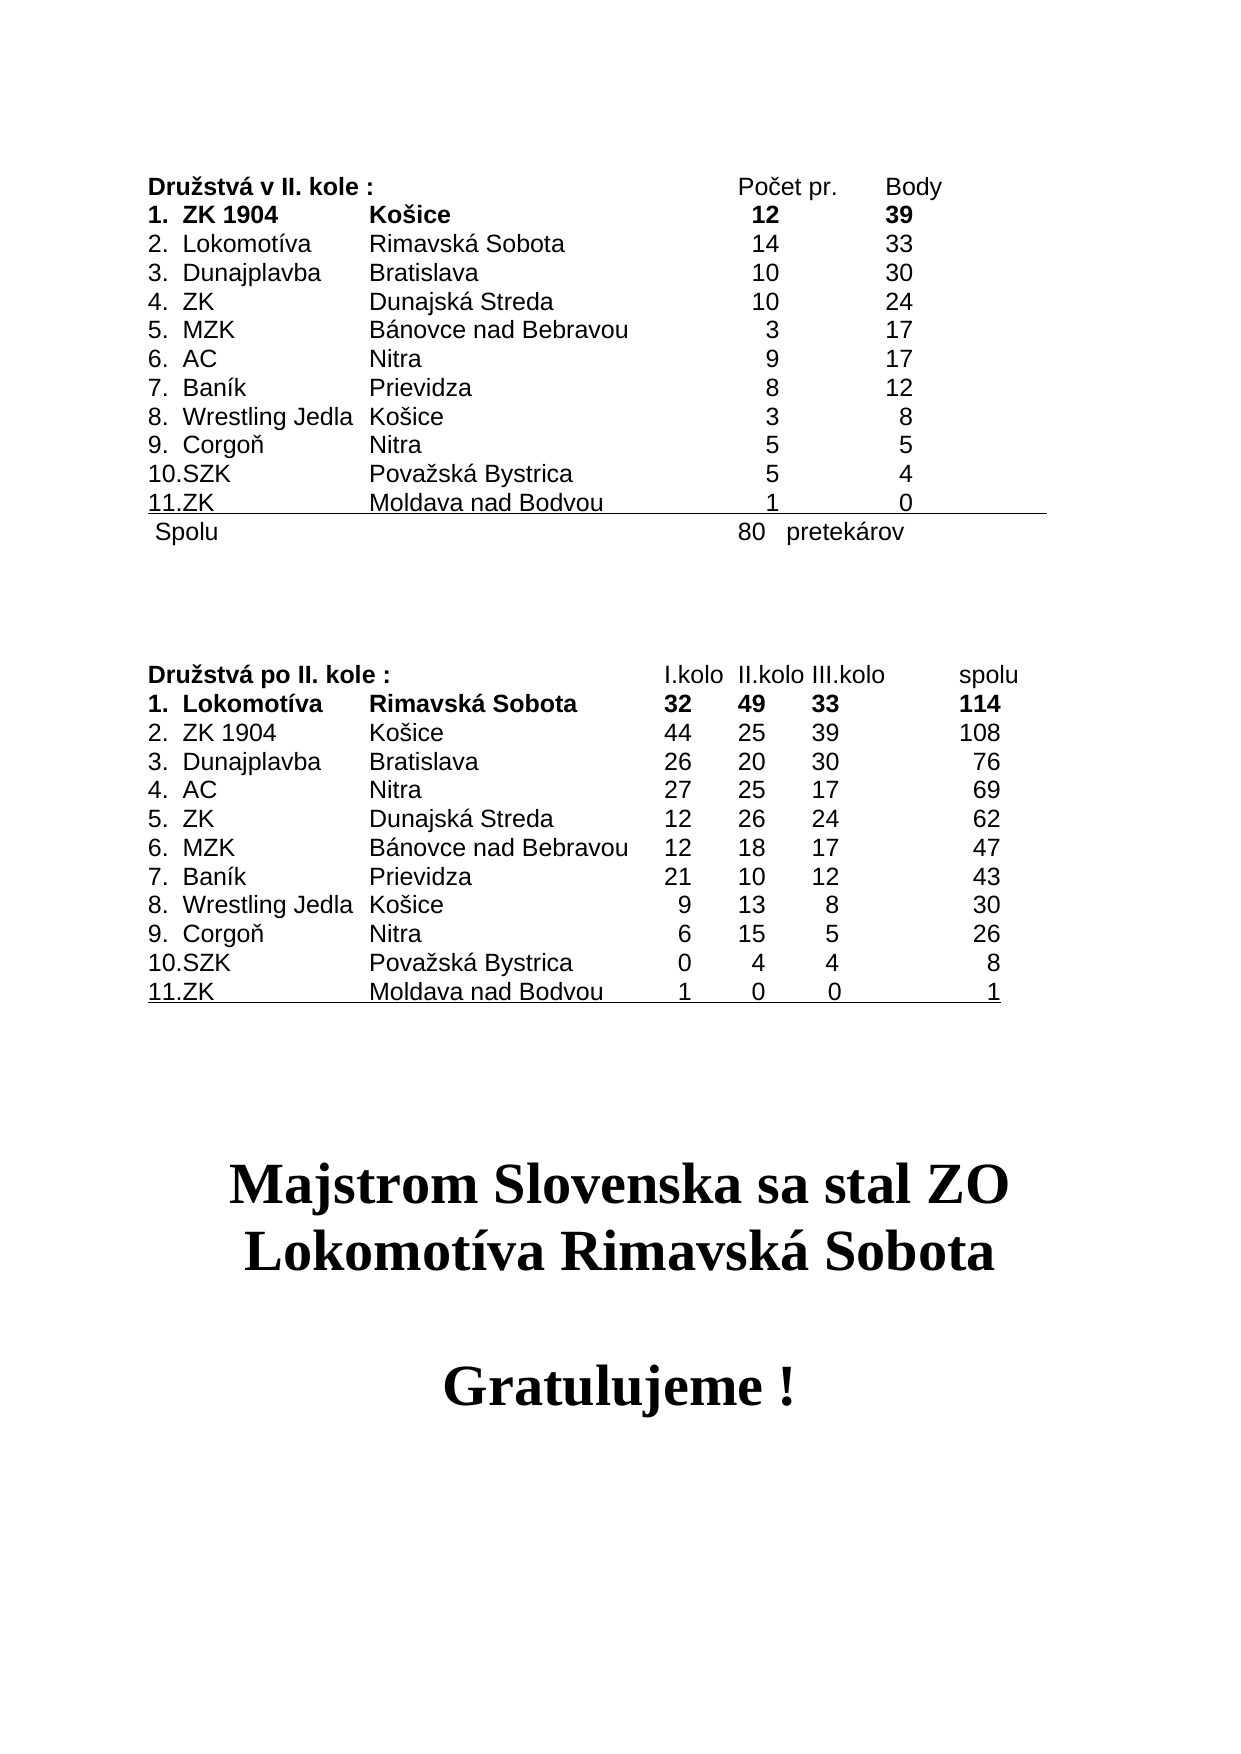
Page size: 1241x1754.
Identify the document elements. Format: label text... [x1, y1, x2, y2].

text Družstvá v II. kole : Počet pr. Body [148, 172, 1093, 200]
text 9. Corgoň Nitra 5 5 [148, 430, 1093, 459]
text Spolu 80 pretekárov [148, 517, 1093, 545]
text Družstvá po II. kole : I.kolo II.kolo III.kolo spolu [148, 660, 1093, 689]
text 8. Wrestling Jedla Košice 9 13 8 30 [148, 890, 1093, 919]
text 10.SZK Považská Bystrica 0 4 4 8 [148, 948, 1093, 977]
text 11.ZK Moldava nad Bodvou 1 0 0 1 [148, 977, 1093, 1005]
text 11.ZK Moldava nad Bodvou 1 0 [148, 488, 1093, 517]
text 7. Baník Prievidza 21 10 12 43 [148, 862, 1093, 890]
text 8. Wrestling Jedla Košice 3 8 [148, 402, 1093, 430]
text 4. ZK Dunajská Streda 10 24 [148, 287, 1093, 315]
text 1. ZK 1904 Košice 12 39 [148, 200, 1093, 229]
text 2. Lokomotíva Rimavská Sobota 14 33 [148, 229, 1093, 258]
text 1. Lokomotíva Rimavská Sobota 32 49 33 114 [148, 689, 1093, 718]
text 4. AC Nitra 27 25 17 69 [148, 775, 1093, 804]
text 5. ZK Dunajská Streda 12 26 24 62 [148, 804, 1093, 833]
text 6. AC Nitra 9 17 [148, 344, 1093, 373]
text 10.SZK Považská Bystrica 5 4 [148, 459, 1093, 488]
text 3. Dunajplavba Bratislava 10 30 [148, 258, 1093, 287]
text 6. MZK Bánovce nad Bebravou 12 18 17 47 [148, 833, 1093, 862]
text 2. ZK 1904 Košice 44 25 39 108 [148, 718, 1093, 747]
text 7. Baník Prievidza 8 12 [148, 373, 1093, 402]
text 5. MZK Bánovce nad Bebravou 3 17 [148, 315, 1093, 344]
text 9. Corgoň Nitra 6 15 5 26 [148, 919, 1093, 948]
text Majstrom Slovenska sa stal ZO Lokomotíva Rimavská Sobota [148, 1149, 1093, 1283]
text 3. Dunajplavba Bratislava 26 20 30 76 [148, 747, 1093, 775]
text Gratulujeme ! [148, 1350, 1093, 1417]
